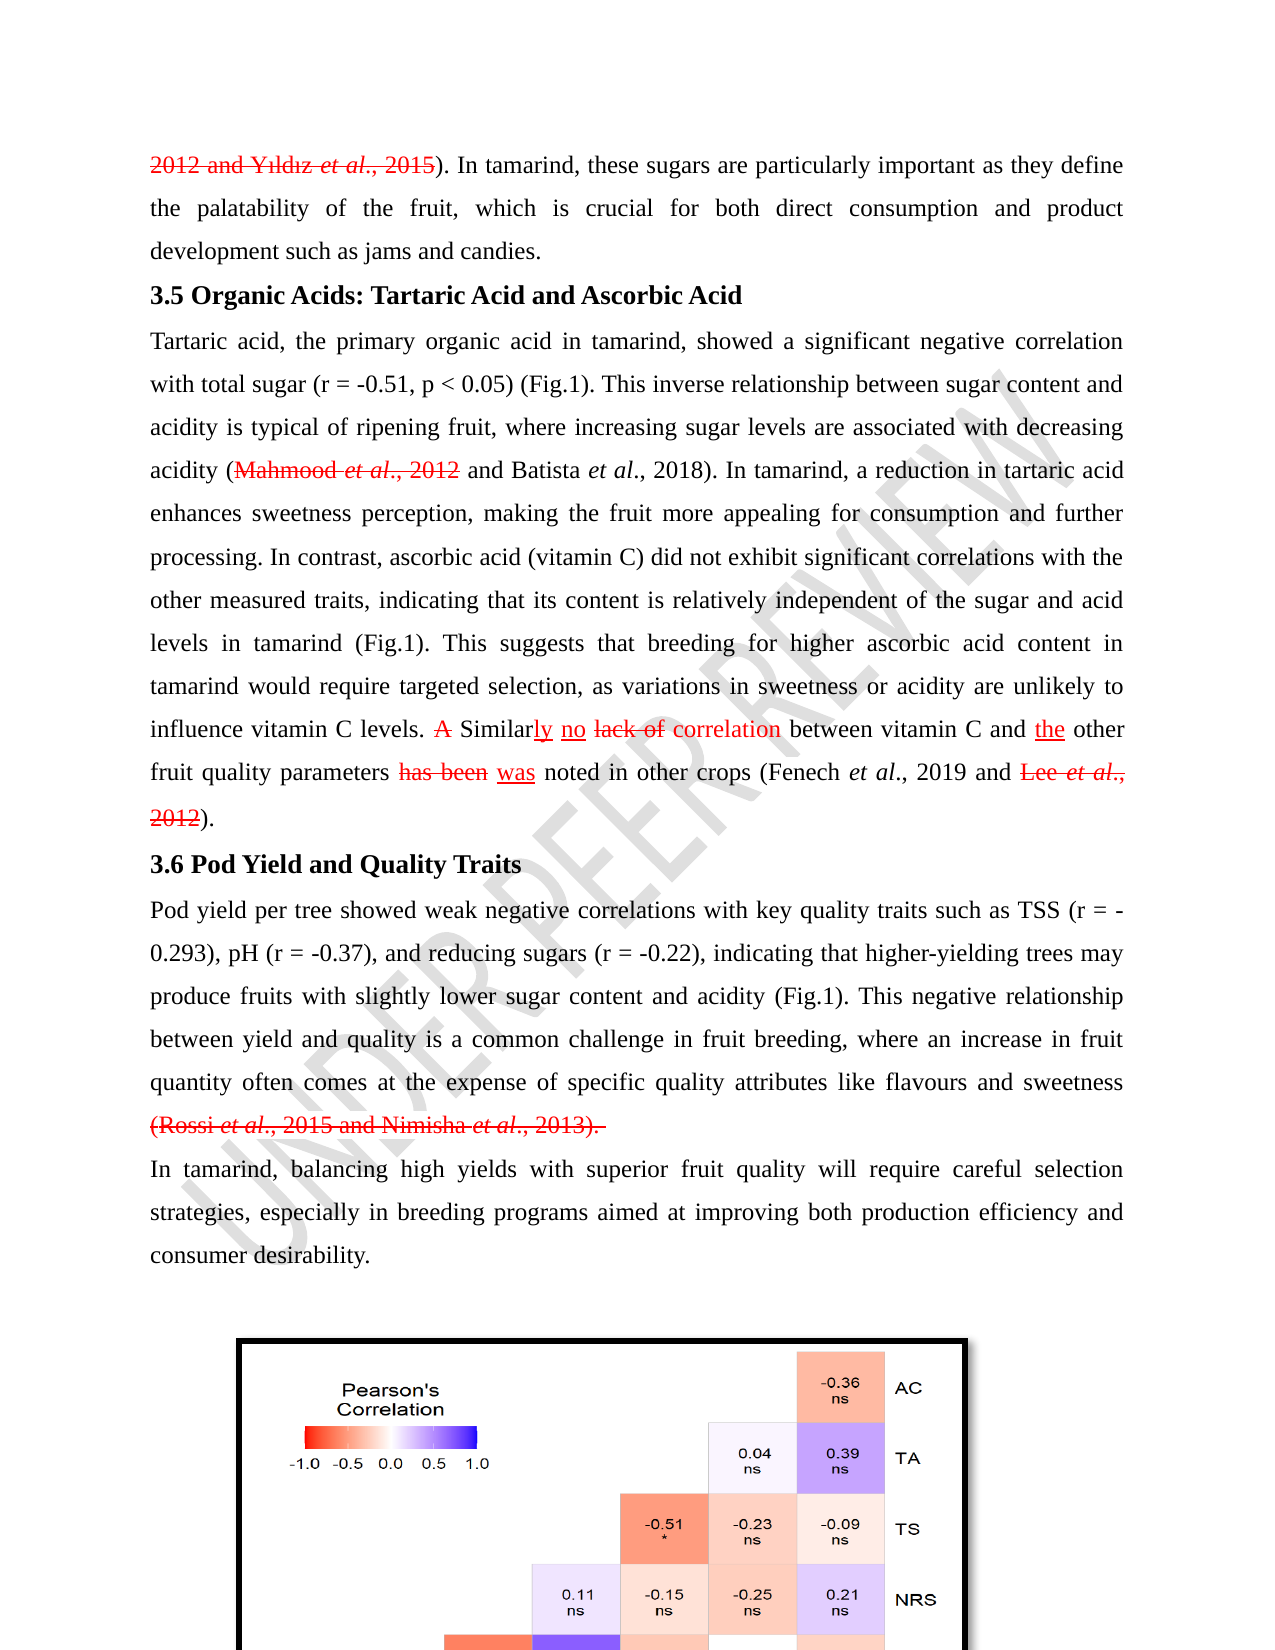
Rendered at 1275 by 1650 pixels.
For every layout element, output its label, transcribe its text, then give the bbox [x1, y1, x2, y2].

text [150, 150, 1125, 265]
text Pod yield per tree showed weak negative correlations with key quality traits such as TSS (r = -0.293), pH (r = -0.37), and reducing sugars (r = -0.22), indicating that higher-yielding trees may produce fruits with slightly lower sugar content and acidity (Fig.1). This negative relationship between yield and quality is a common challenge in fruit breeding, where an increase in fruit quantity often comes at the expense of specific quality attributes like flavours and sweetness (Rossi et al., 2015 and Nimisha et al., 2013). [150, 895, 1125, 1139]
text In tamarind, balancing high yields with superior fruit quality will require careful selection strategies, especially in breeding programs aimed at improving both production efficiency and consumer desirability. [150, 1154, 1125, 1269]
text 3.6 Pod Yield and Quality Traits [150, 848, 1125, 879]
picture [242, 1344, 962, 1650]
text 3.5 Organic Acids: Tartaric Acid and Ascorbic Acid [150, 279, 1125, 311]
text Tartaric acid, the primary organic acid in tamarind, showed a significant negative correlation with total sugar (r = -0.51, p < 0.05) (Fig.1). This inverse relationship between sugar content and acidity is typical of ripening fruit, where increasing sugar levels are associated with decreasing acidity (Mahmood et al., 2012 and Batista et al., 2018). In tamarind, a reduction in tartaric acid enhances sweetness perception, making the fruit more appealing for consumption and further processing. In contrast, ascorbic acid (vitamin C) did not exhibit significant correlations with the other measured traits, indicating that its content is relatively independent of the sugar and acid levels in tamarind (Fig.1). This suggests that breeding for higher ascorbic acid content in tamarind would require targeted selection, as variations in sweetness or acidity are unlikely to influence vitamin C levels. A Similarly no lack of correlation between vitamin C and the other fruit quality parameters has been was noted in other crops (Fenech et al., 2019 and Lee et al., 2012). [150, 326, 1125, 833]
